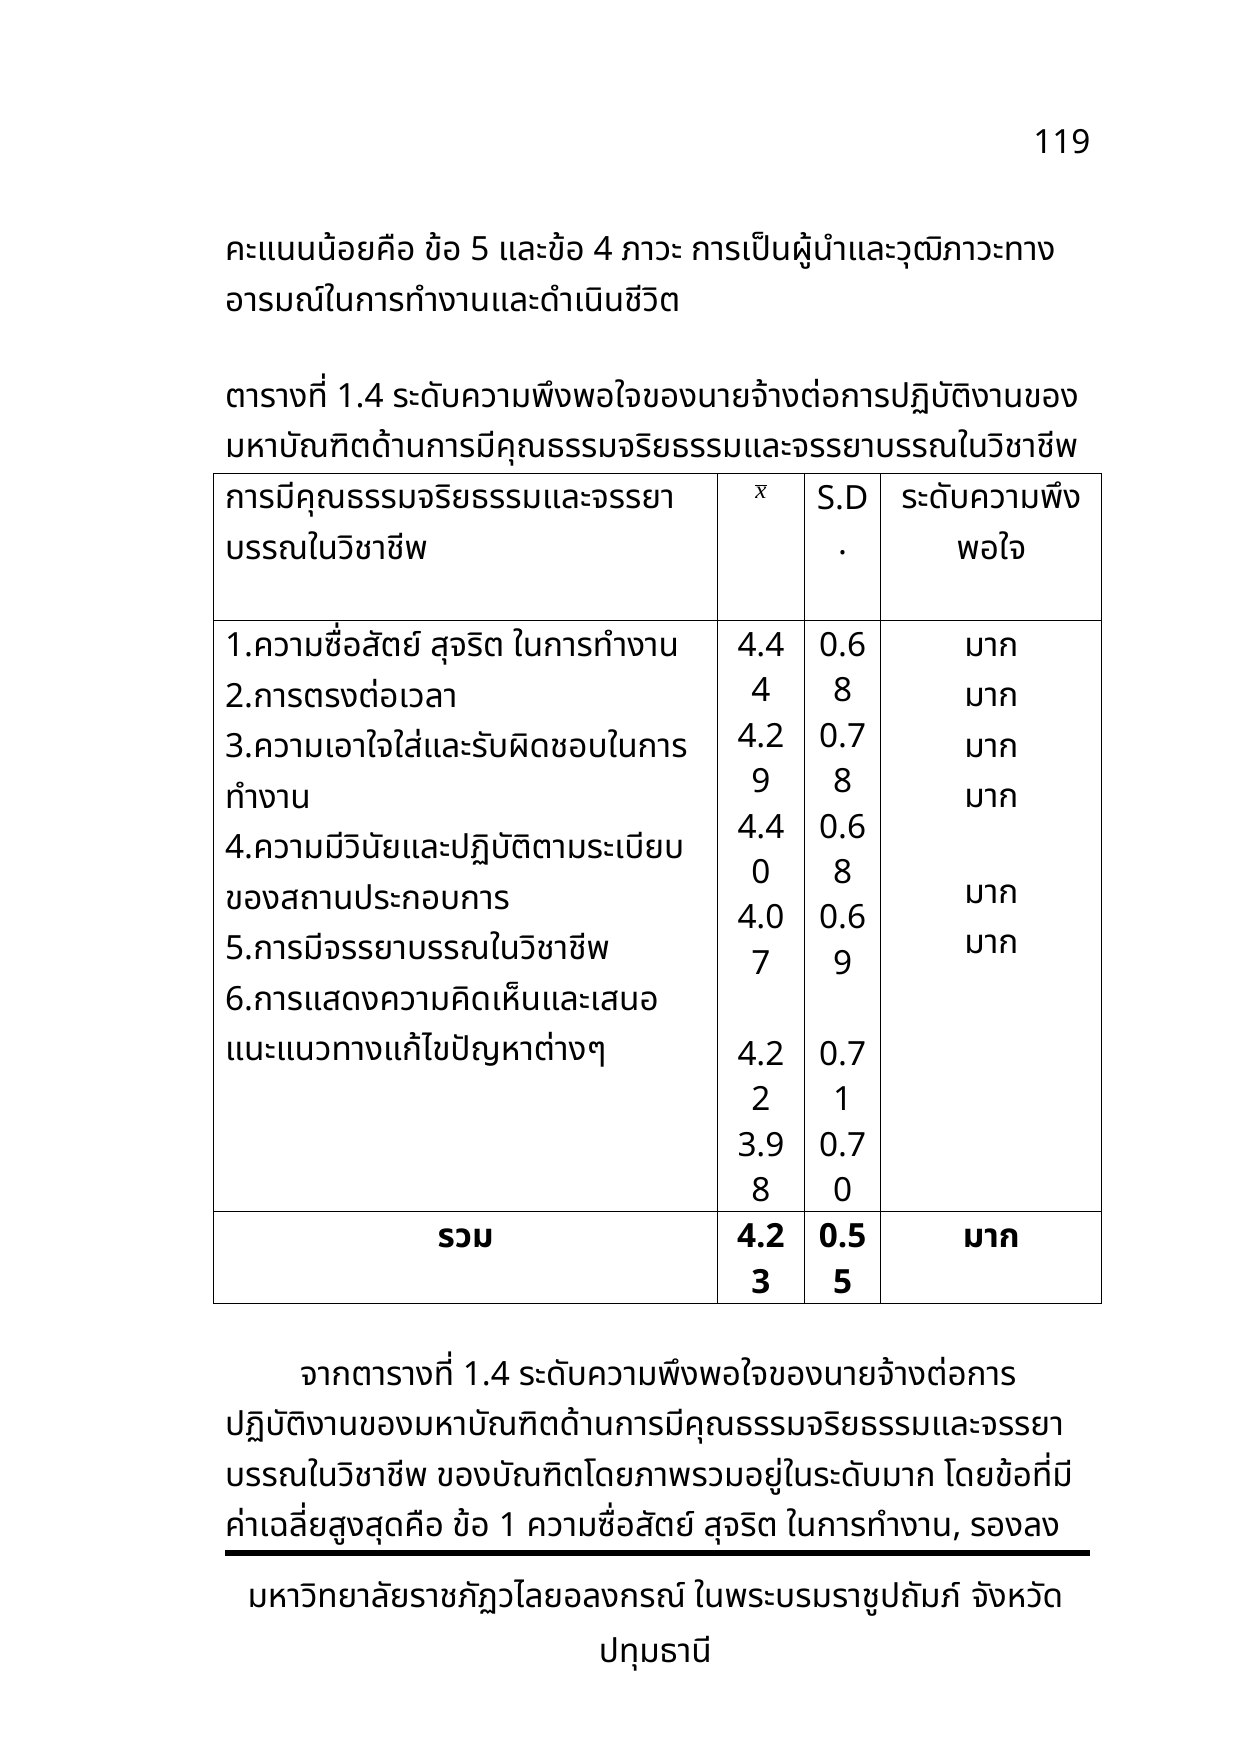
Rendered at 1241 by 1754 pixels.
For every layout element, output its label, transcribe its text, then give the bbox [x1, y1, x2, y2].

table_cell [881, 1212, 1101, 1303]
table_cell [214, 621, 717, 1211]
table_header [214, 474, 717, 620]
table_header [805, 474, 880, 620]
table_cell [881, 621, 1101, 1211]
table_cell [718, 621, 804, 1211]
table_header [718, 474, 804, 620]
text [225, 225, 1090, 326]
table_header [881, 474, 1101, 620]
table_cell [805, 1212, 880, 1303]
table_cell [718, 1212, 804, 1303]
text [225, 1349, 1090, 1552]
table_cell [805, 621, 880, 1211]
text ตารางที่ 1.4 ระดับความพึงพอใจของนายจ้างต่อการปฏิบัติงานของมหาบัณฑิตด้านการมีคุณธรรมจริยธรรมและจรรยาบรรณในวิชาชีพ [225, 371, 1090, 472]
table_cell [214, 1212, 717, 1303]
